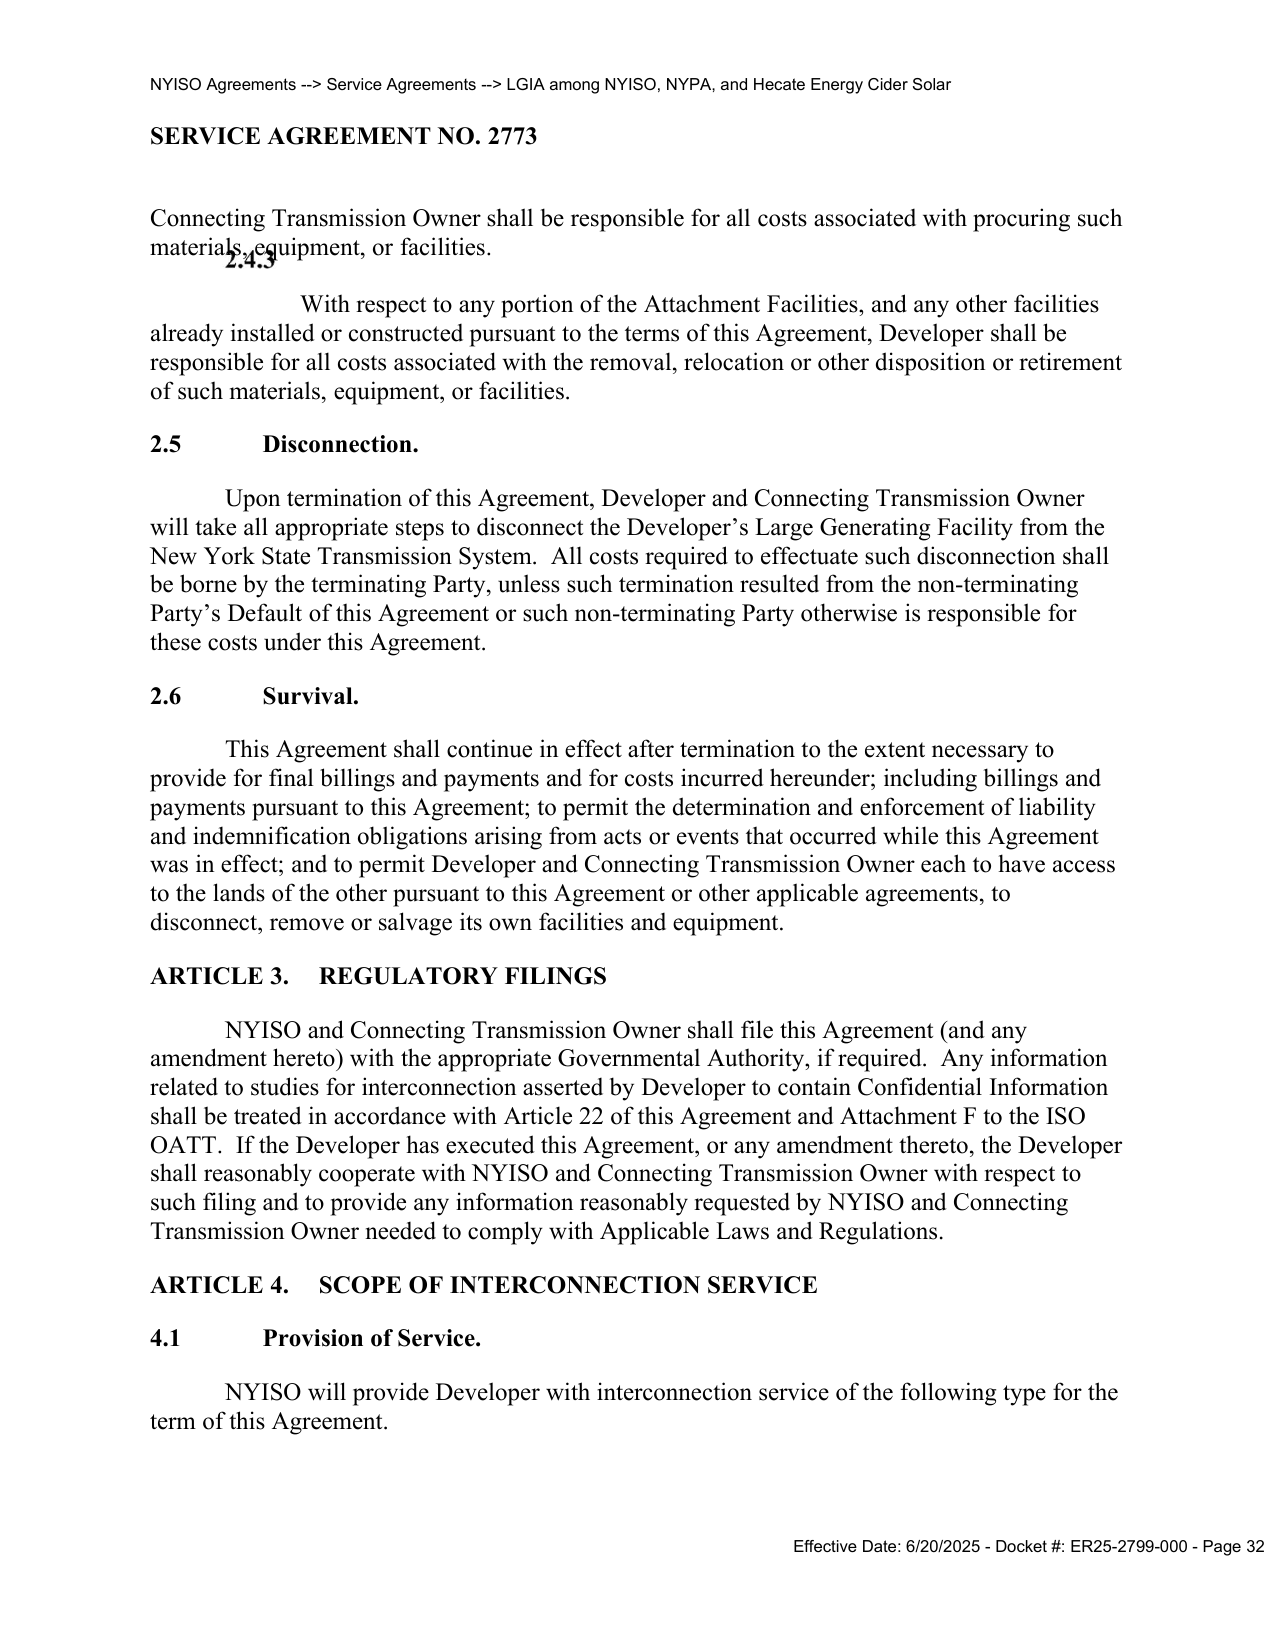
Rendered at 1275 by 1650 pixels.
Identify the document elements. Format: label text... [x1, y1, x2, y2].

list SERVICE AGREEMENT NO. 2773 [150, 121, 1264, 150]
list Connecting Transmission Owner shall be responsible for all costs associated with procuring such materials, equipment, or facilities. [150, 204, 1264, 261]
list This Agreement shall continue in effect after termination to the extent necessary to provide for final billings and payments and for costs incurred hereunder; including billings and payments pursuant to this Agreement; to permit the determination and enforcement of liability and indemnification obligations arising from acts or events that occurred while this Agreement was in effect; and to permit Developer and Connecting Transmission Owner each to have access to the lands of the other pursuant to this Agreement or other applicable agreements, to disconnect, remove or salvage its own facilities and equipment. [150, 735, 1264, 936]
list Upon termination of this Agreement, Developer and Connecting Transmission Owner will take all appropriate steps to disconnect the Developer’s Large Generating Facility from the New York State Transmission System. All costs required to effectuate such disconnection shall be borne by the terminating Party, unless such termination resulted from the non-terminating Party’s Default of this Agreement or such non-terminating Party otherwise is responsible for these costs under this Agreement. [150, 484, 1264, 656]
list ARTICLE 4. SCOPE OF INTERCONNECTION SERVICE [150, 1270, 1264, 1299]
list NYISO and Connecting Transmission Owner shall file this Agreement (and any amendment hereto) with the appropriate Governmental Authority, if required. Any information related to studies for interconnection asserted by Developer to contain Confidential Information shall be treated in accordance with Article 22 of this Agreement and Attachment F to the ISO OATT. If the Developer has executed this Agreement, or any amendment thereto, the Developer shall reasonably cooperate with NYISO and Connecting Transmission Owner with respect to such filing and to provide any information reasonably requested by NYISO and Connecting Transmission Owner needed to comply with Applicable Laws and Regulations. [150, 1015, 1264, 1245]
list NYISO will provide Developer with interconnection service of the following type for the term of this Agreement. [150, 1378, 1264, 1435]
list 2.5 Disconnection. [150, 430, 1264, 459]
list ARTICLE 3. REGULATORY FILINGS [150, 961, 1264, 990]
list 4.1 Provision of Service. [150, 1324, 1264, 1353]
list 2.6 Survival. [150, 681, 1264, 710]
picture [222, 261, 277, 271]
list With respect to any portion of the Attachment Facilities, and any other facilities already installed or constructed pursuant to the terms of this Agreement, Developer shall be responsible for all costs associated with the removal, relocation or other disposition or retirement of such materials, equipment, or facilities. [150, 290, 1264, 405]
